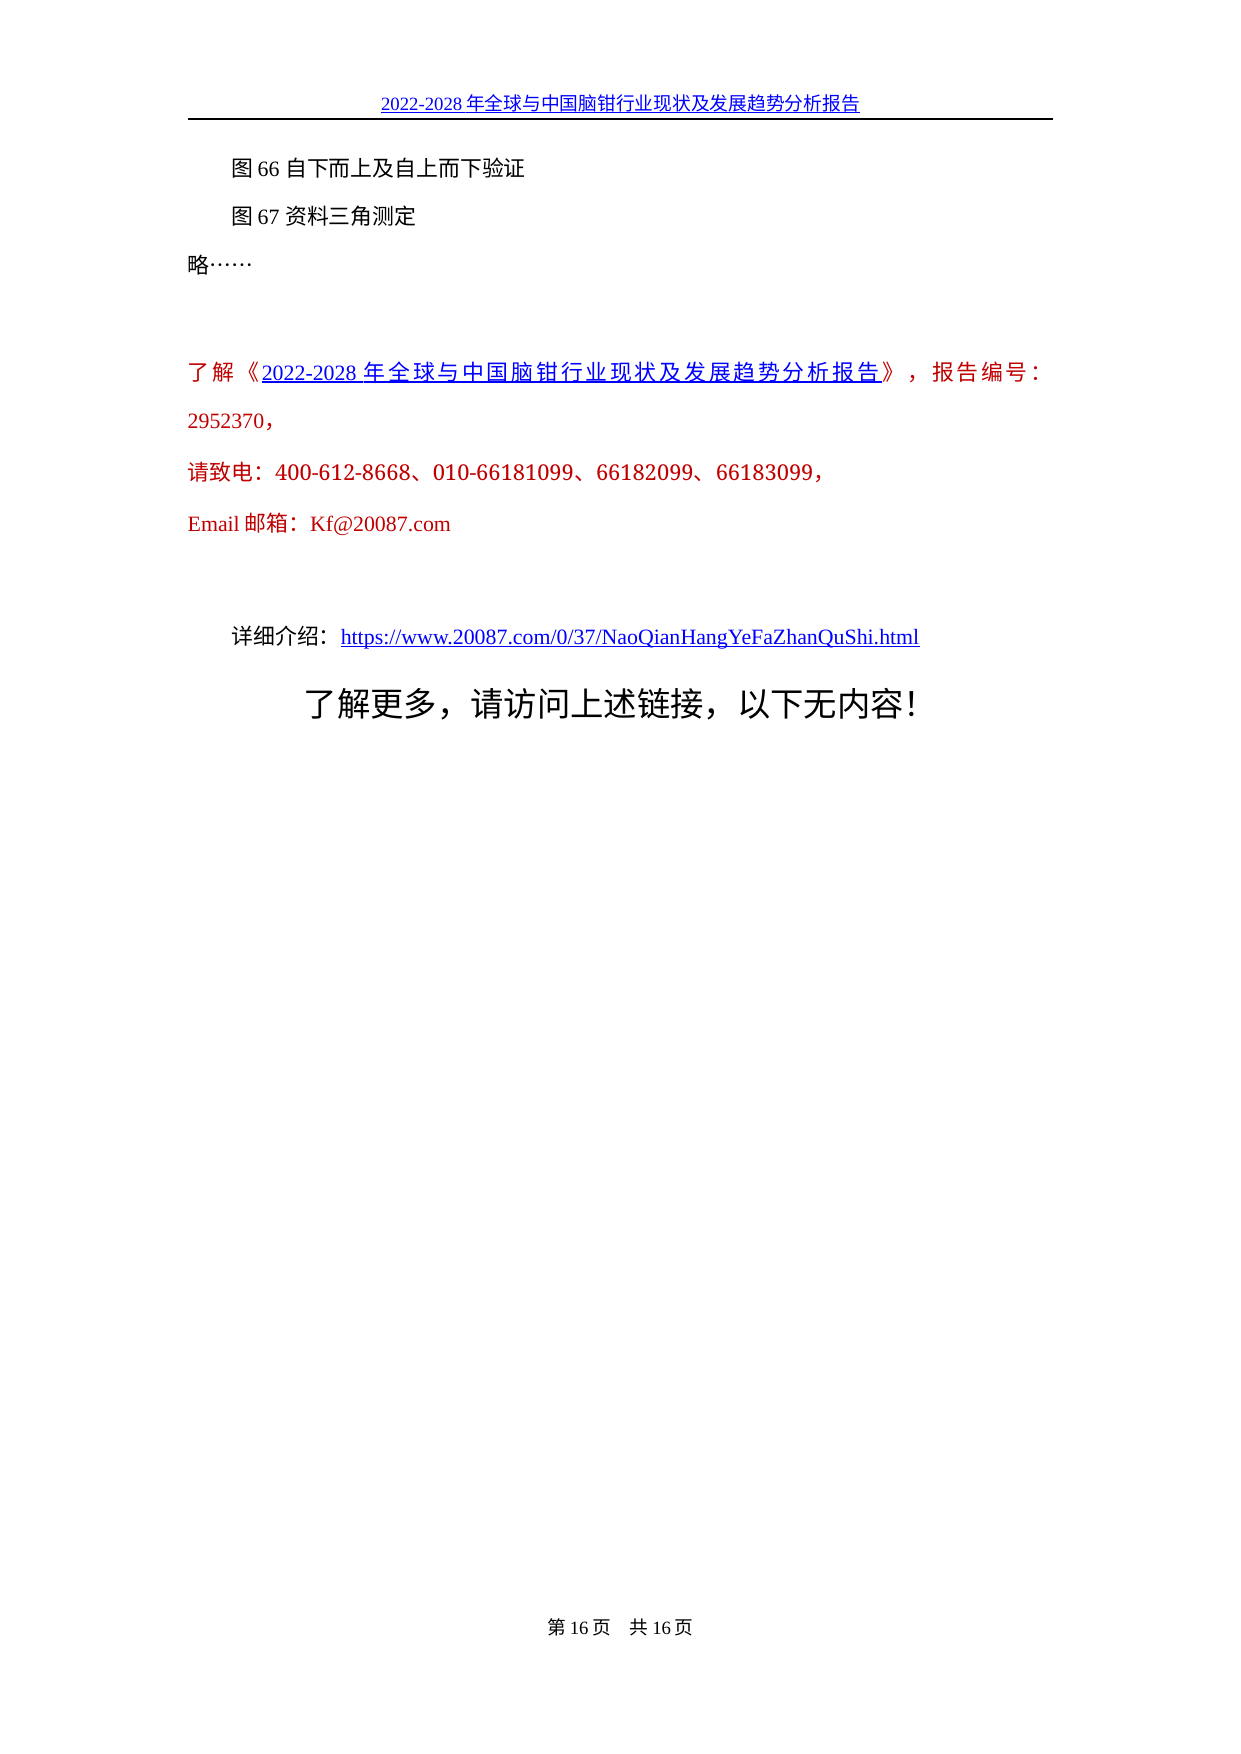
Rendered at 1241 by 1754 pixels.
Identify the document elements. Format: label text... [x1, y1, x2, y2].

title 了解更多，请访问上述链接，以下无内容！ [187, 669, 1053, 734]
text Email邮箱：Kf@20087.com [187, 506, 1053, 538]
text 请致电：400-612-8668、010-66181099、66182099、66183099， [187, 454, 1053, 487]
text 详细介绍：https://www.20087.com/0/37/NaoQianHangYeFaZhanQuShi.html [187, 619, 1053, 651]
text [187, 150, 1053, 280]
text 了解《2022-2028年全球与中国脑钳行业现状及发展趋势分析报告》，报告编号：2952370， [187, 354, 1053, 435]
